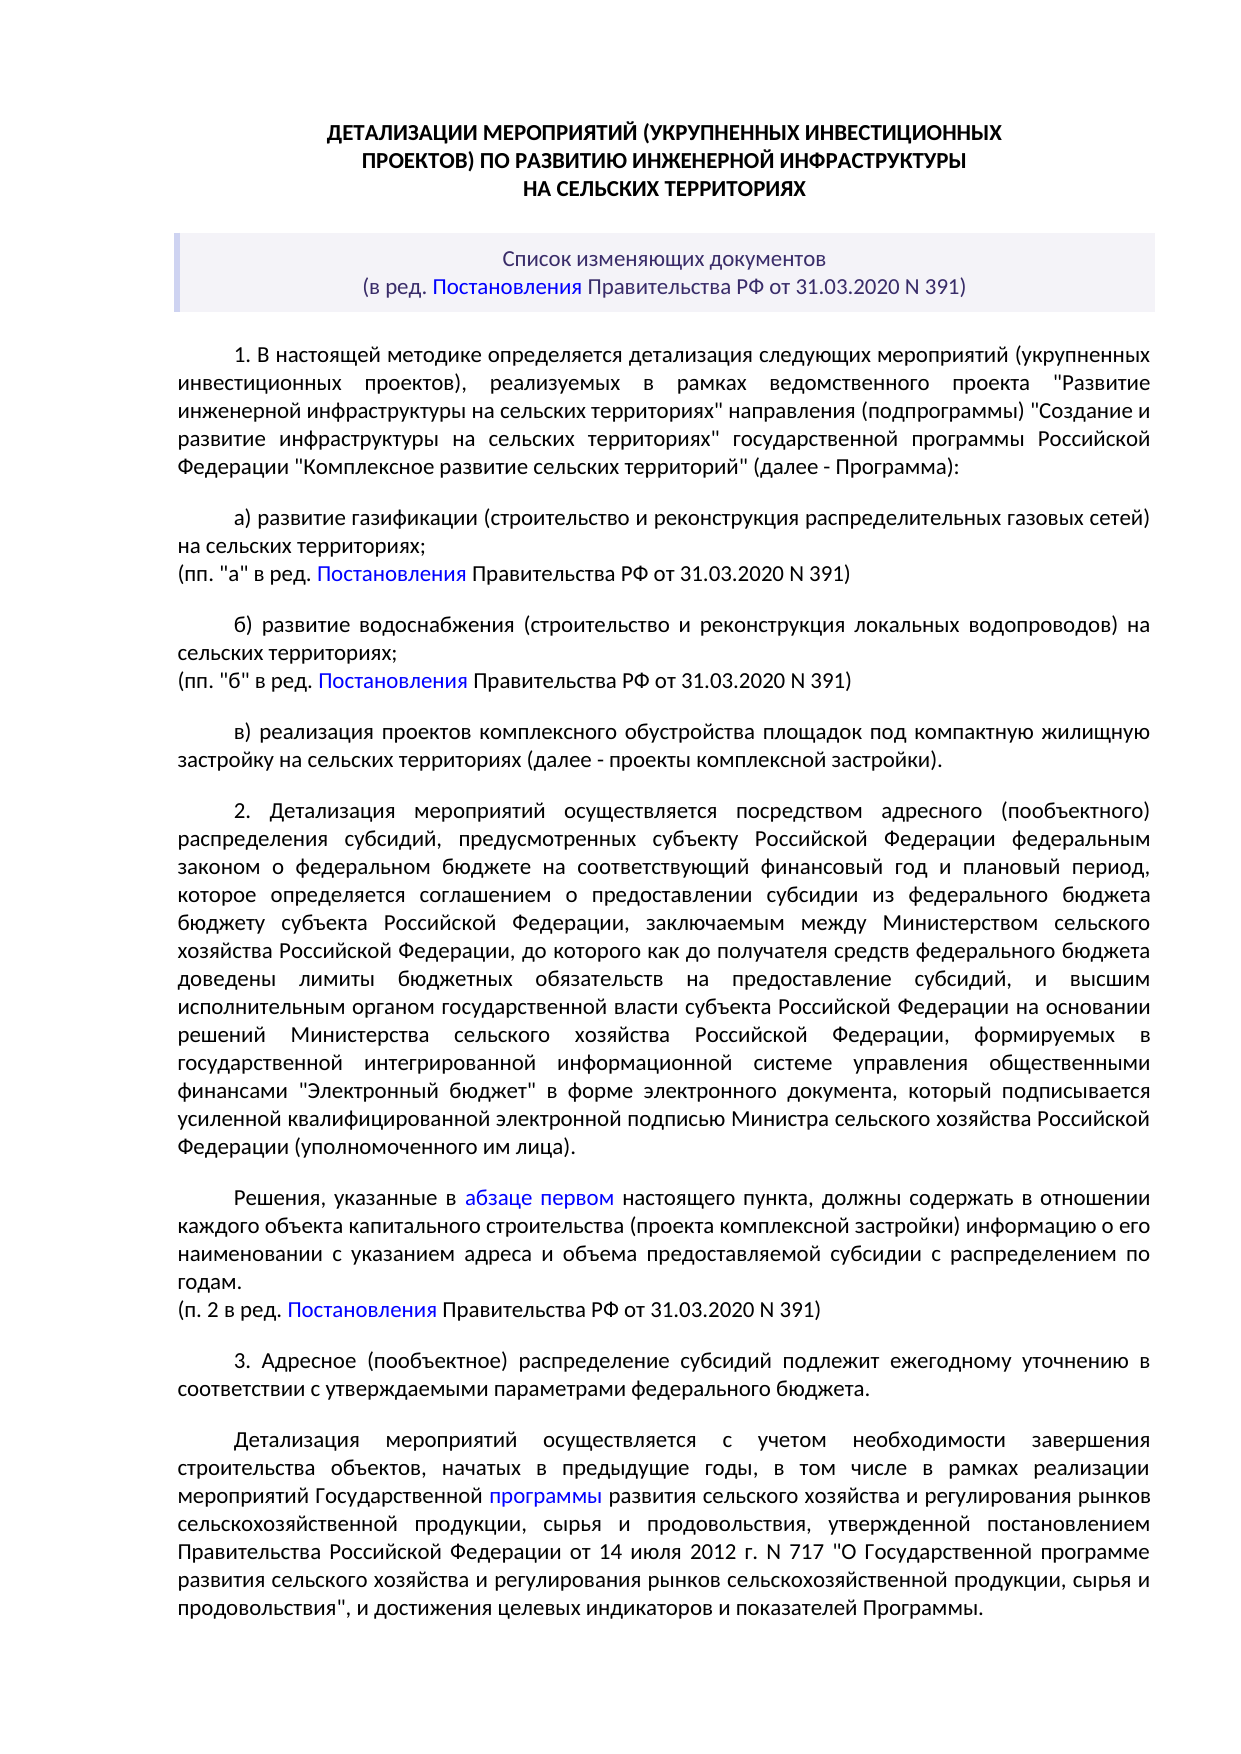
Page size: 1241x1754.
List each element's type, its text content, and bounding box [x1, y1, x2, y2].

text Решения, указанные в абзаце первом настоящего пункта, должны содержать в отношении каждого объекта капитального строительства (проекта комплексной застройки) информацию о его наименовании с указанием адреса и объема предоставляемой субсидии с распределением по годам. [177, 1183, 1152, 1295]
text 2. Детализация мероприятий осуществляется посредством адресного (пообъектного) распределения субсидий, предусмотренных субъекту Российской Федерации федеральным законом о федеральном бюджете на соответствующий финансовый год и плановый период, которое определяется соглашением о предоставлении субсидии из федерального бюджета бюджету субъекта Российской Федерации, заключаемым между Министерством сельского хозяйства Российской Федерации, до которого как до получателя средств федерального бюджета доведены лимиты бюджетных обязательств на предоставление субсидий, и высшим исполнительным органом государственной власти субъекта Российской Федерации на основании решений Министерства сельского хозяйства Российской Федерации, формируемых в государственной интегрированной информационной системе управления общественными финансами "Электронный бюджет" в форме электронного документа, который подписывается усиленной квалифицированной электронной подписью Министра сельского хозяйства Российской Федерации (уполномоченного им лица). [177, 796, 1152, 1160]
text (п. 2 в ред. Постановления Правительства РФ от 31.03.2020 N 391) [177, 1295, 1152, 1323]
text а) развитие газификации (строительство и реконструкция распределительных газовых сетей) на сельских территориях; [177, 503, 1152, 559]
text 1. В настоящей методике определяется детализация следующих мероприятий (укрупненных инвестиционных проектов), реализуемых в рамках ведомственного проекта "Развитие инженерной инфраструктуры на сельских территориях" направления (подпрограммы) "Создание и развитие инфраструктуры на сельских территориях" государственной программы Российской Федерации "Комплексное развитие сельских территорий" (далее - Программа): [177, 340, 1152, 480]
text в) реализация проектов комплексного обустройства площадок под компактную жилищную застройку на сельских территориях (далее - проекты комплексной застройки). [177, 717, 1152, 773]
text 3. Адресное (пообъектное) распределение субсидий подлежит ежегодному уточнению в соответствии с утверждаемыми параметрами федерального бюджета. [177, 1346, 1152, 1402]
title НА СЕЛЬСКИХ ТЕРРИТОРИЯХ [177, 174, 1152, 202]
text (пп. "а" в ред. Постановления Правительства РФ от 31.03.2020 N 391) [177, 559, 1152, 587]
text (пп. "б" в ред. Постановления Правительства РФ от 31.03.2020 N 391) [177, 666, 1152, 694]
title ПРОЕКТОВ) ПО РАЗВИТИЮ ИНЖЕНЕРНОЙ ИНФРАСТРУКТУРЫ [177, 146, 1152, 174]
title ДЕТАЛИЗАЦИИ МЕРОПРИЯТИЙ (УКРУПНЕННЫХ ИНВЕСТИЦИОННЫХ [177, 118, 1152, 146]
text б) развитие водоснабжения (строительство и реконструкция локальных водопроводов) на сельских территориях; [177, 610, 1152, 666]
table_header Список изменяющих документов (в ред. Постановления Правительства РФ от 31.03.2020 N 391) [180, 233, 1149, 312]
text Детализация мероприятий осуществляется с учетом необходимости завершения строительства объектов, начатых в предыдущие годы, в том числе в рамках реализации мероприятий Государственной программы развития сельского хозяйства и регулирования рынков сельскохозяйственной продукции, сырья и продовольствия, утвержденной постановлением Правительства Российской Федерации от 14 июля 2012 г. N 717 "О Государственной программе развития сельского хозяйства и регулирования рынков сельскохозяйственной продукции, сырья и продовольствия", и достижения целевых индикаторов и показателей Программы. [177, 1425, 1152, 1621]
